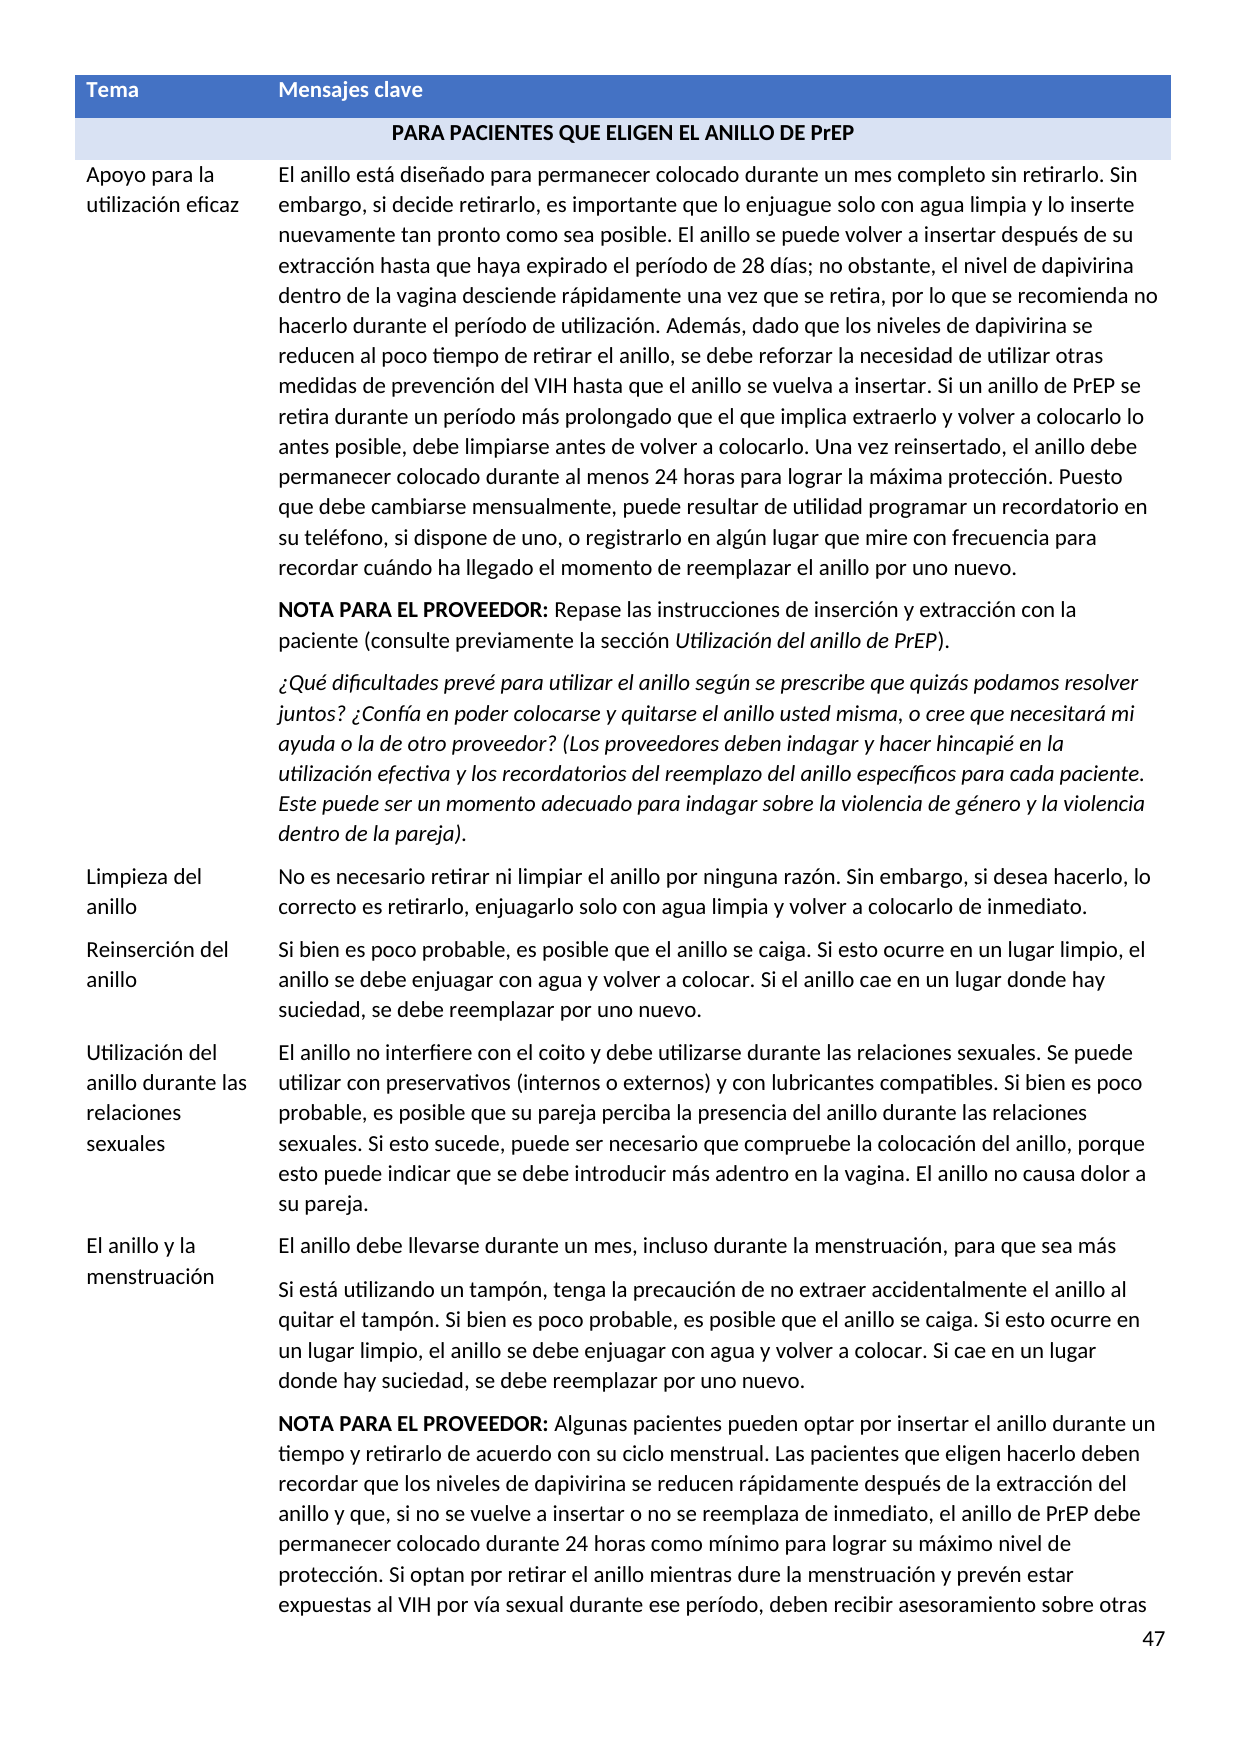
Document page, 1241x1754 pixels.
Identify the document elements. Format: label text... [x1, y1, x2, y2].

table_cell Apoyo para la utilización eficaz [75, 160, 267, 862]
table_cell El anillo está diseñado para permanecer colocado durante un mes completo sin retirarlo. Sin embargo, si decide retirarlo, es importante que lo enjuague solo con agua limpia y lo inserte nuevamente tan pronto como sea posible. El anillo se puede volver a insertar después de su extracción hasta que haya expirado el período de 28 días; no obstante, el nivel de dapivirina dentro de la vagina desciende rápidamente una vez que se retira, por lo que se recomienda no hacerlo durante el período de utilización. Además, dado que los niveles de dapivirina se reducen al poco tiempo de retirar el anillo, se debe reforzar la necesidad de utilizar otras medidas de prevención del VIH hasta que el anillo se vuelva a insertar. Si un anillo de PrEP se retira durante un período más prolongado que el que implica extraerlo y volver a colocarlo lo antes posible, debe limpiarse antes de volver a colocarlo. Una vez reinsertado, el anillo debe permanecer colocado durante al menos 24 horas para lograr la máxima protección. Puesto que debe cambiarse mensualmente, puede resultar de utilidad programar un recordatorio en su teléfono, si dispone de uno, o registrarlo en algún lugar que mire con frecuencia para recordar cuándo ha llegado el momento de reemplazar el anillo por uno nuevo. NOTA PARA EL PROVEEDOR: Repase las instrucciones de inserción y extracción con la paciente (consulte previamente la sección Utilización del anillo de PrEP). ¿Qué dificultades prevé para utilizar el anillo según se prescribe que quizás podamos resolver juntos? ¿Confía en poder colocarse y quitarse el anillo usted misma, o cree que necesitará mi ayuda o la de otro proveedor? (Los proveedores deben indagar y hacer hincapié en la utilización efectiva y los recordatorios del reemplazo del anillo específicos para cada paciente. Este puede ser un momento adecuado para indagar sobre la violencia de género y la violencia dentro de la pareja). [267, 160, 1171, 862]
table_cell Limpieza del anillo [75, 862, 267, 935]
table_cell Reinserción del anillo [75, 935, 267, 1038]
table_cell No es necesario retirar ni limpiar el anillo por ninguna razón. Sin embargo, si desea hacerlo, lo correcto es retirarlo, enjuagarlo solo con agua limpia y volver a colocarlo de inmediato. [267, 862, 1171, 935]
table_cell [75, 1232, 267, 1618]
table_cell Si bien es poco probable, es posible que el anillo se caiga. Si esto ocurre en un lugar limpio, el anillo se debe enjuagar con agua y volver a colocar. Si el anillo cae en un lugar donde hay suciedad, se debe reemplazar por uno nuevo. [267, 935, 1171, 1038]
table_cell PARA PACIENTES QUE ELIGEN EL ANILLO DE PrEP [75, 118, 1171, 160]
table_cell El anillo no interfiere con el coito y debe utilizarse durante las relaciones sexuales. Se puede utilizar con preservativos (internos o externos) y con lubricantes compatibles. Si bien es poco probable, es posible que su pareja perciba la presencia del anillo durante las relaciones sexuales. Si esto sucede, puede ser necesario que compruebe la colocación del anillo, porque esto puede indicar que se debe introducir más adentro en la vagina. El anillo no causa dolor a su pareja. [267, 1038, 1171, 1232]
table_header Tema [75, 75, 267, 118]
table_header Mensajes clave [267, 75, 1171, 118]
table_cell Utilización del anillo durante las relaciones sexuales [75, 1038, 267, 1232]
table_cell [267, 1232, 1171, 1618]
